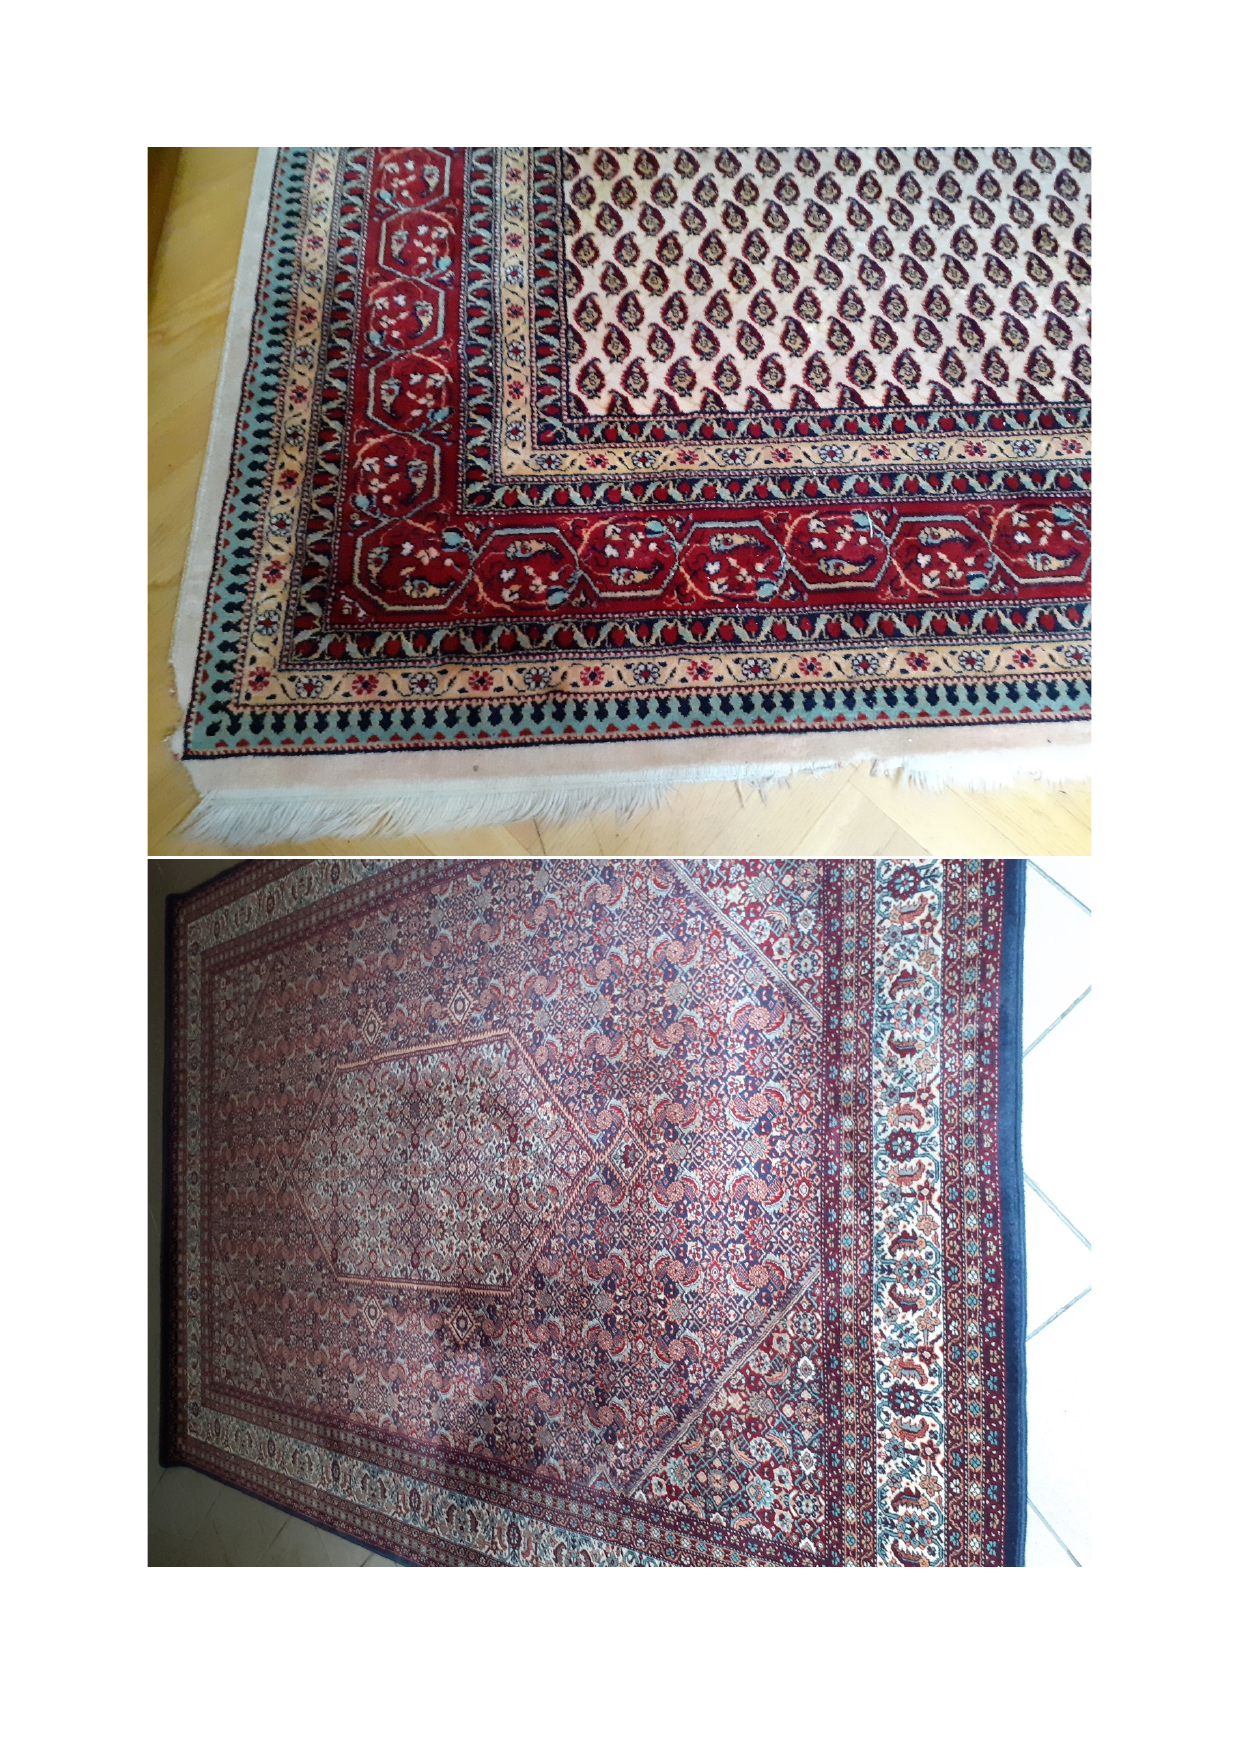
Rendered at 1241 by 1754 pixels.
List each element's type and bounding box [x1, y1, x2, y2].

picture [147, 859, 1092, 1567]
picture [147, 147, 1092, 856]
